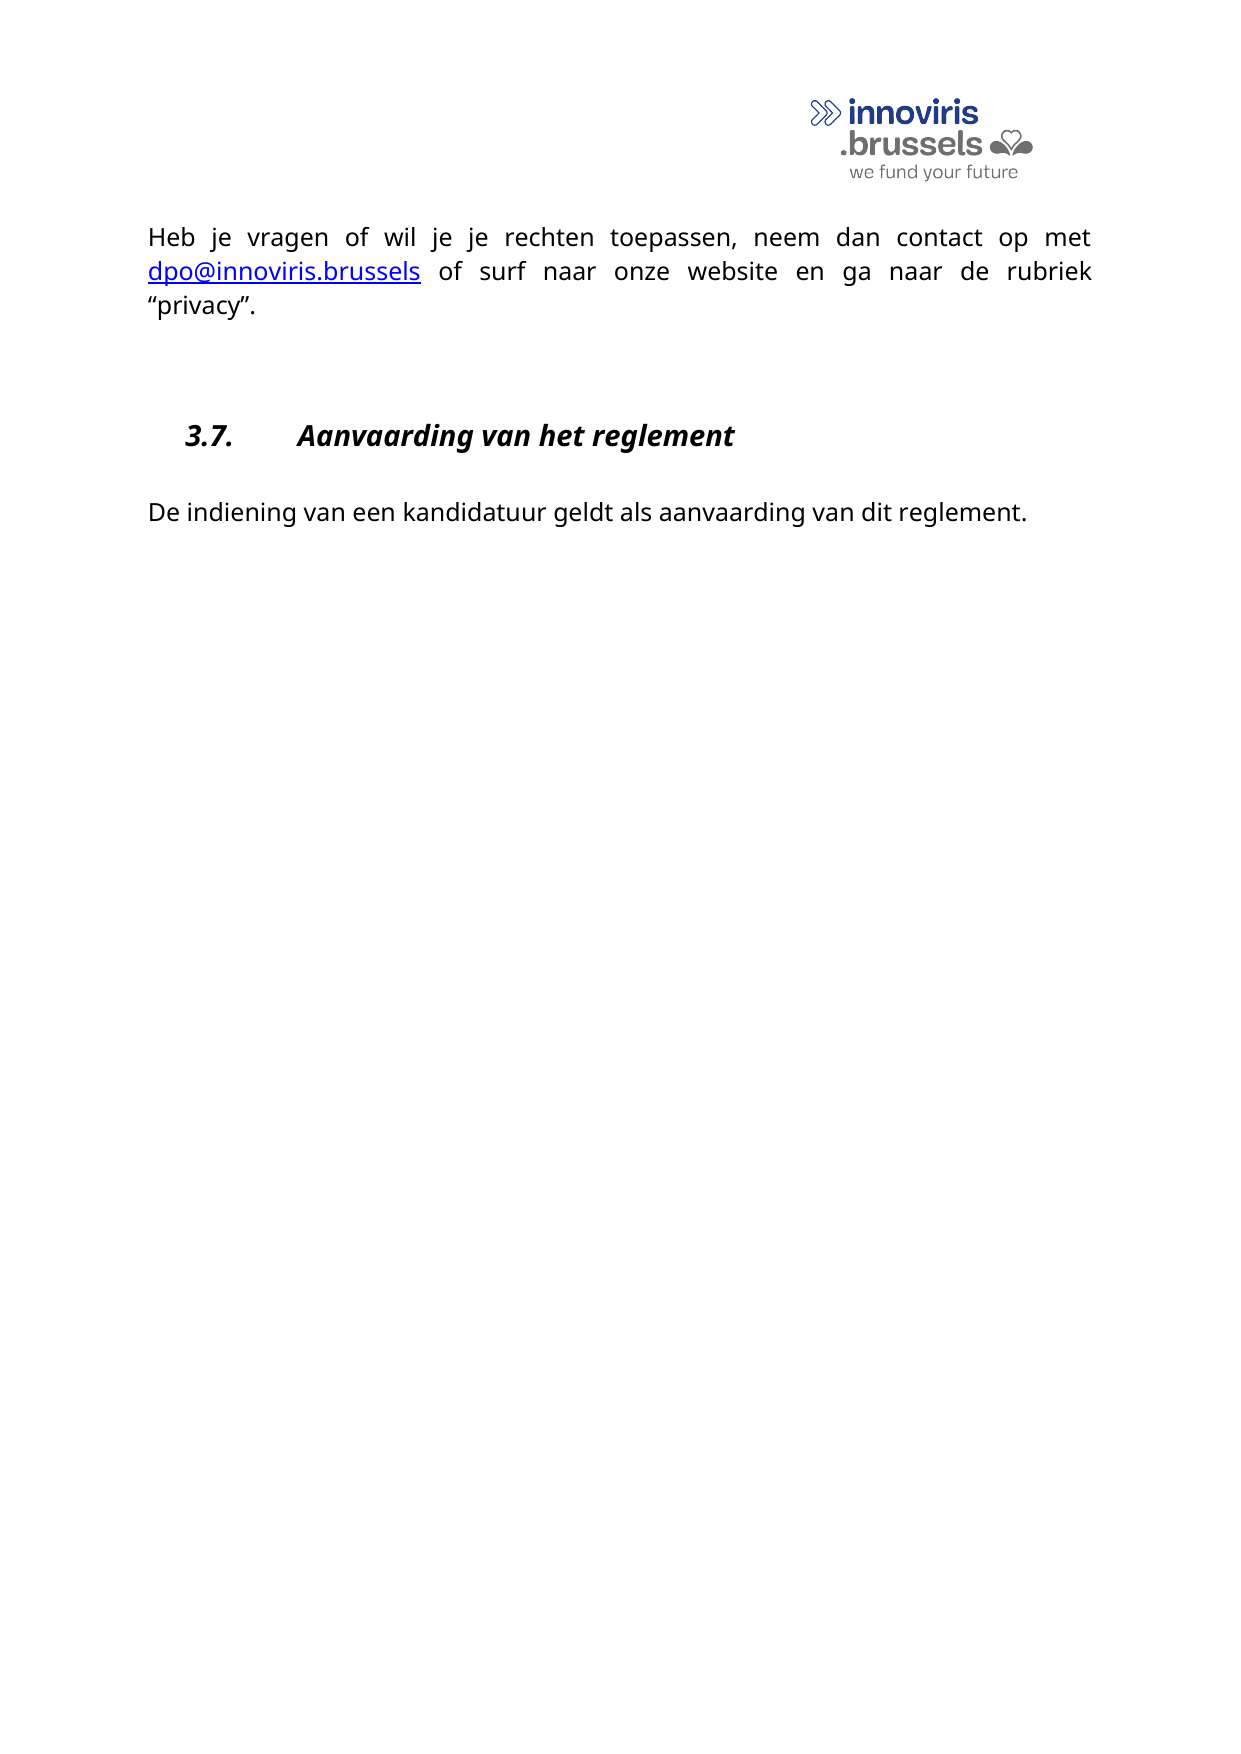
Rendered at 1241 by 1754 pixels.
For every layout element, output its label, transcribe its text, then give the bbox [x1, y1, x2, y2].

text De indiening van een kandidatuur geldt als aanvaarding van dit reglement. [148, 495, 1093, 529]
text Heb je vragen of wil je je rechten toepassen, neem dan contact op met dpo@innoviris.brussels of surf naar onze website en ga naar de rubriek “privacy”. [148, 219, 1093, 322]
subtitle Aanvaarding van het reglement [185, 415, 1093, 454]
picture [806, 93, 1043, 186]
